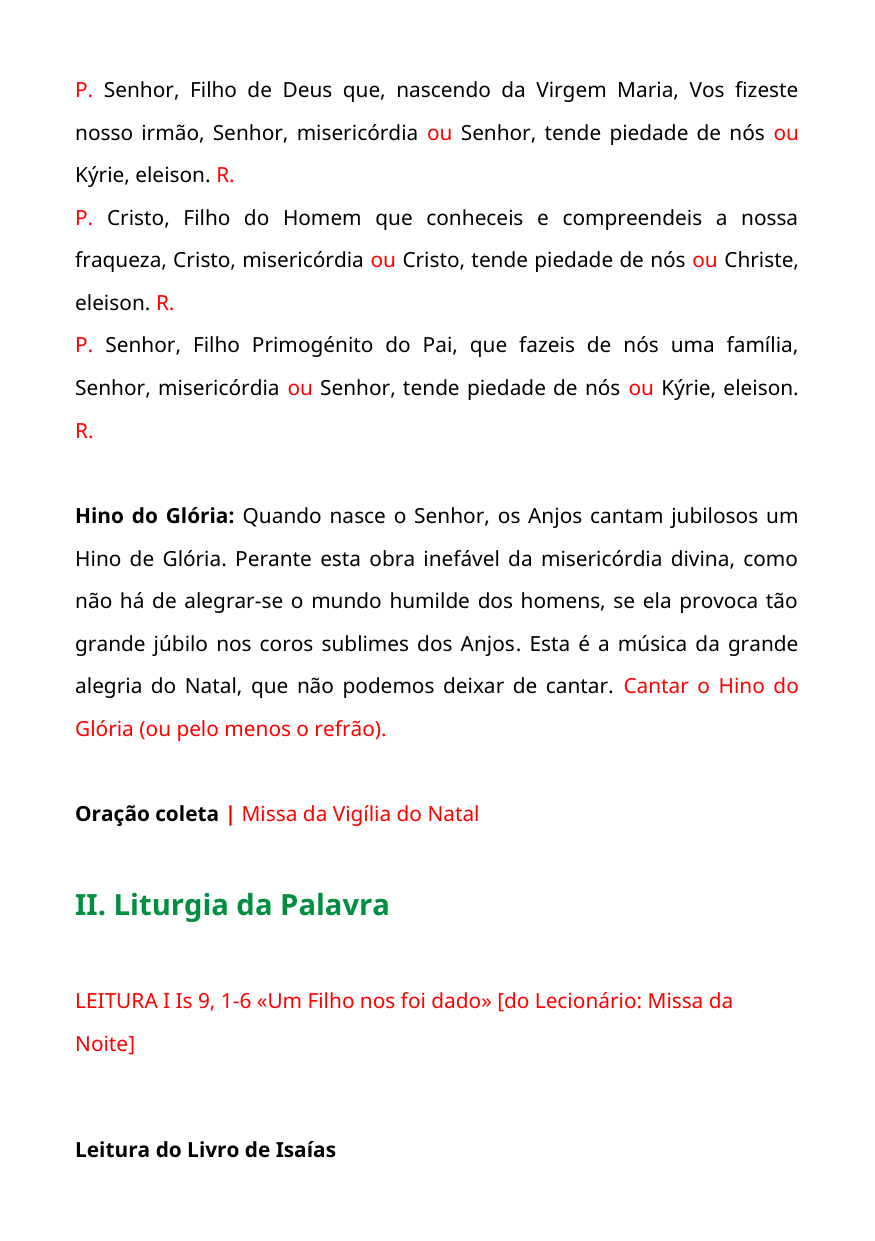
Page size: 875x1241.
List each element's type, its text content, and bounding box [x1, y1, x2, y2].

text LEITURA I Is 9, 1-6 «Um Filho nos foi dado» [do Lecionário: Missa da Noite] [75, 987, 799, 1058]
text II. Liturgia da Palavra [75, 884, 799, 924]
text P. Senhor, Filho de Deus que, nascendo da Virgem Maria, Vos fizeste nosso irmão, Senhor, misericórdia ou Senhor, tende piedade de nós ou Kýrie, eleison. R. [75, 75, 799, 189]
text Hino do Glória: Quando nasce o Senhor, os Anjos cantam jubilosos um Hino de Glória. Perante esta obra inefável da misericórdia divina, como não há de alegrar-se o mundo humilde dos homens, se ela provoca tão grande júbilo nos coros sublimes dos Anjos. Esta é a música da grande alegria do Natal, que não podemos deixar de cantar. Cantar o Hino do Glória (ou pelo menos o refrão). [75, 501, 799, 742]
text P. Senhor, Filho Primogénito do Pai, que fazeis de nós uma família, Senhor, misericórdia ou Senhor, tende piedade de nós ou Kýrie, eleison. R. [75, 331, 799, 444]
text Leitura do Livro de Isaías [75, 1136, 799, 1164]
text Oração coleta | Missa da Vigília do Natal [75, 799, 799, 828]
text P. Cristo, Filho do Homem que conheceis e compreendeis a nossa fraqueza, Cristo, misericórdia ou Cristo, tende piedade de nós ou Christe, eleison. R. [75, 203, 799, 316]
